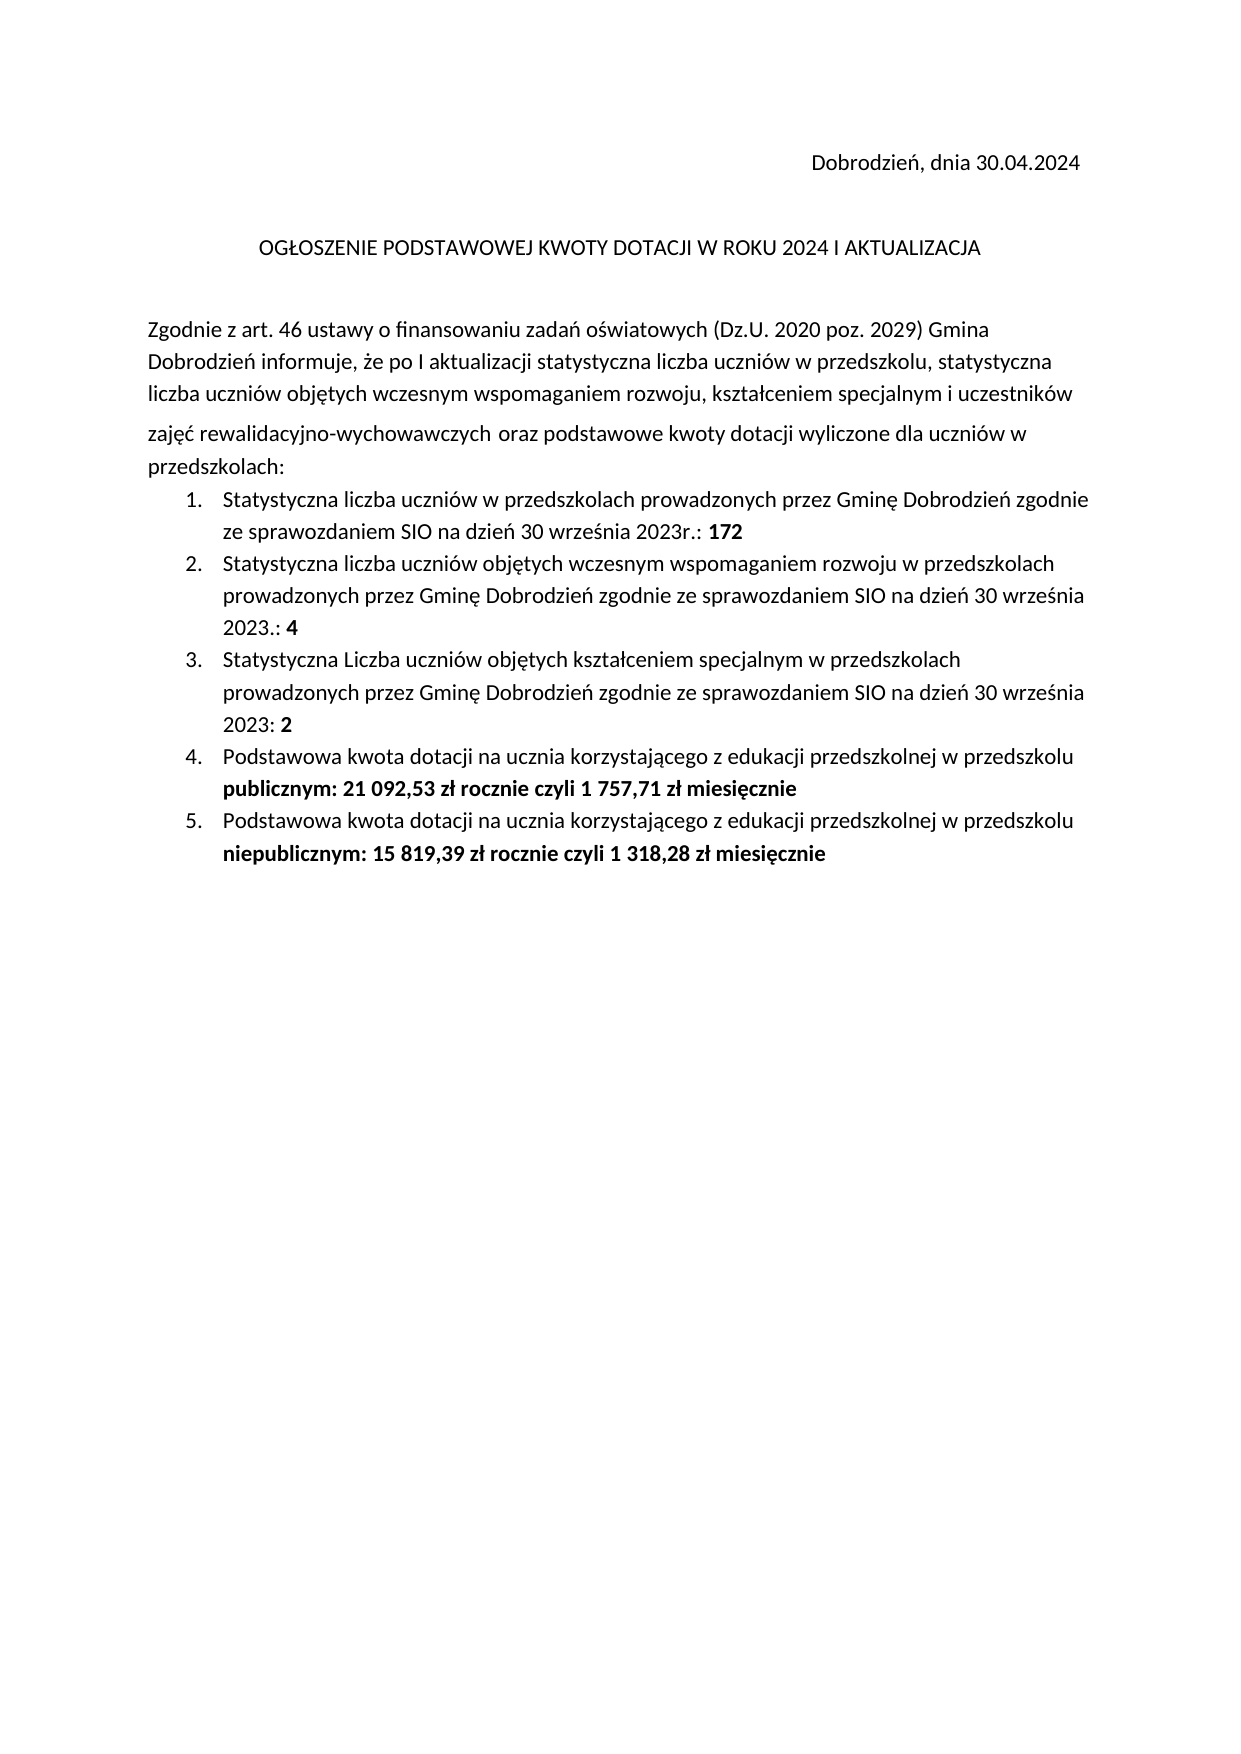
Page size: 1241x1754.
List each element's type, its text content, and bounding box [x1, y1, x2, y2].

list Statystyczna Liczba uczniów objętych kształceniem specjalnym w przedszkolach prowadzonych przez Gminę Dobrodzień zgodnie ze sprawozdaniem SIO na dzień 30 września 2023: 2 [185, 646, 1093, 738]
text OGŁOSZENIE PODSTAWOWEJ KWOTY DOTACJI W ROKU 2024 I AKTUALIZACJA [148, 233, 1093, 261]
text Dobrodzień, dnia 30.04.2024 [148, 148, 1093, 208]
list Podstawowa kwota dotacji na ucznia korzystającego z edukacji przedszkolnej w przedszkolu publicznym: 21 092,53 zł rocznie czyli 1 757,71 zł miesięcznie [185, 742, 1093, 802]
subtitle Zgodnie z art. 46 ustawy o finansowaniu zadań oświatowych (Dz.U. 2020 poz. 2029) Gmina Dobrodzień informuje, że po I aktualizacji statystyczna liczba uczniów w przedszkolu, statystyczna liczba uczniów objętych wczesnym wspomaganiem rozwoju, kształceniem specjalnym i uczestników zajęć rewalidacyjno-wychowawczych oraz podstawowe kwoty dotacji wyliczone dla uczniów w przedszkolach: [148, 315, 1093, 481]
list Podstawowa kwota dotacji na ucznia korzystającego z edukacji przedszkolnej w przedszkolu niepublicznym: 15 819,39 zł rocznie czyli 1 318,28 zł miesięcznie [185, 807, 1093, 867]
list Statystyczna liczba uczniów objętych wczesnym wspomaganiem rozwoju w przedszkolach prowadzonych przez Gminę Dobrodzień zgodnie ze sprawozdaniem SIO na dzień 30 września 2023.: 4 [185, 549, 1093, 641]
list Statystyczna liczba uczniów w przedszkolach prowadzonych przez Gminę Dobrodzień zgodnie ze sprawozdaniem SIO na dzień 30 września 2023r.: 172 [185, 485, 1093, 545]
